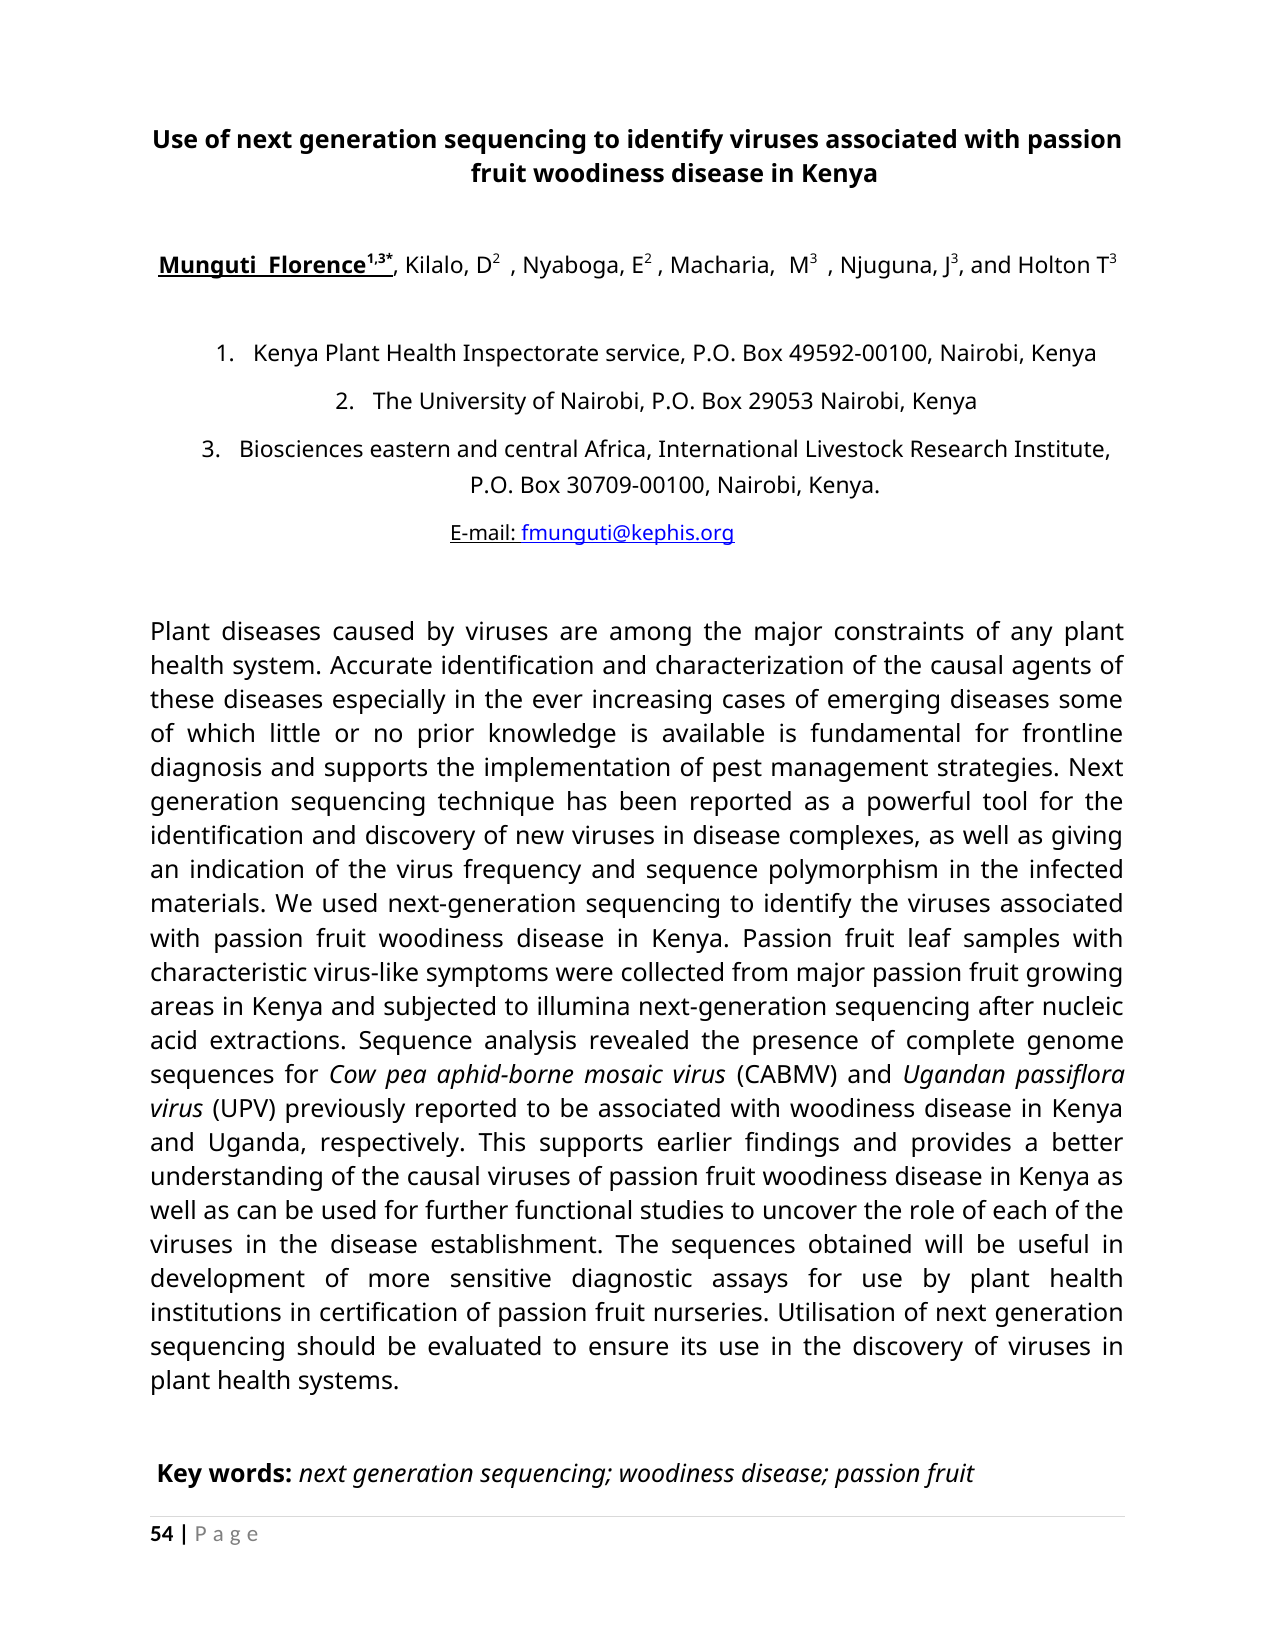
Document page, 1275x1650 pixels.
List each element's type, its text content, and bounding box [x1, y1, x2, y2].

list E-mail: fmunguti@kephis.org [375, 518, 1125, 546]
text Munguti Florence1,3*, Kilalo, D2 , Nyaboga, E2 , Macharia, M3 , Njuguna, J3, and Holton T3 [150, 249, 1125, 280]
list Biosciences eastern and central Africa, International Livestock Research Institute, P.O. Box 30709-00100, Nairobi, Kenya. [187, 433, 1125, 501]
text Key words: next generation sequencing; woodiness disease; passion fruit [150, 1456, 1125, 1490]
list Kenya Plant Health Inspectorate service, P.O. Box 49592-00100, Nairobi, Kenya [187, 337, 1125, 368]
list Use of next generation sequencing to identify viruses associated with passion fruit woodiness disease in Kenya [150, 122, 1125, 190]
list The University of Nairobi, P.O. Box 29053 Nairobi, Kenya [187, 385, 1125, 416]
text Plant diseases caused by viruses are among the major constraints of any plant health system. Accurate identification and characterization of the causal agents of these diseases especially in the ever increasing cases of emerging diseases some of which little or no prior knowledge is available is fundamental for frontline diagnosis and supports the implementation of pest management strategies. Next generation sequencing technique has been reported as a powerful tool for the identification and discovery of new viruses in disease complexes, as well as giving an indication of the virus frequency and sequence polymorphism in the infected materials. We used next-generation sequencing to identify the viruses associated with passion fruit woodiness disease in Kenya. Passion fruit leaf samples with characteristic virus-like symptoms were collected from major passion fruit growing areas in Kenya and subjected to illumina next-generation sequencing after nucleic acid extractions. Sequence analysis revealed the presence of complete genome sequences for Cow pea aphid-borne mosaic virus (CABMV) and Ugandan passiflora virus (UPV) previously reported to be associated with woodiness disease in Kenya and Uganda, respectively. This supports earlier findings and provides a better understanding of the causal viruses of passion fruit woodiness disease in Kenya as well as can be used for further functional studies to uncover the role of each of the viruses in the disease establishment. The sequences obtained will be useful in development of more sensitive diagnostic assays for use by plant health institutions in certification of passion fruit nurseries. Utilisation of next generation sequencing should be evaluated to ensure its use in the discovery of viruses in plant health systems. [150, 614, 1125, 1397]
